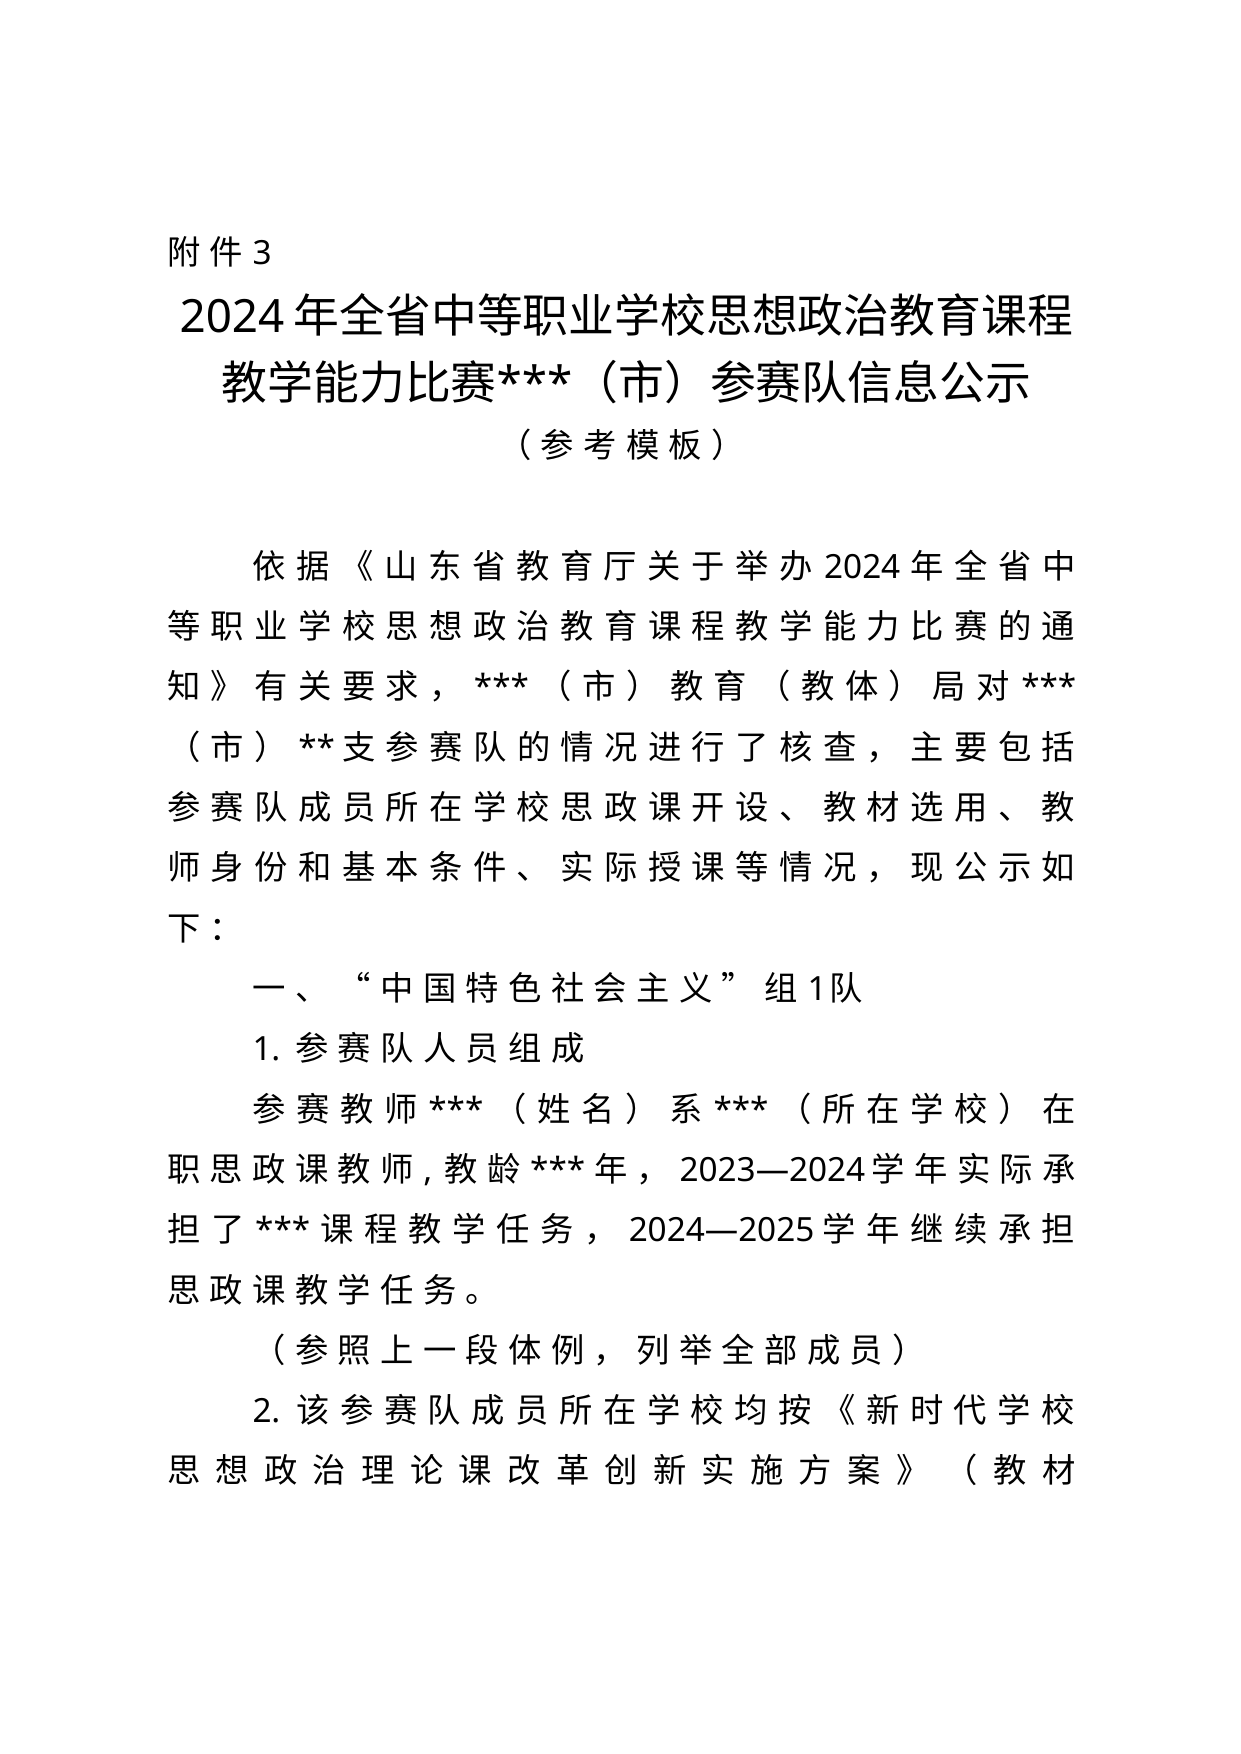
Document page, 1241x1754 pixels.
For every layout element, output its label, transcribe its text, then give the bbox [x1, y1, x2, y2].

text 2024年全省中等职业学校思想政治教育课程教学能力比赛***（市）参赛队信息公示 [167, 280, 1085, 413]
text 参赛教师***（姓名）系***（所在学校）在职思政课教师,教龄***年，2023—2024学年实际承担了***课程教学任务，2024—2025学年继续承担思政课教学任务。 [167, 1076, 1085, 1318]
text 一、“中国特色社会主义”组1队 [167, 956, 1085, 1016]
text 1.参赛队人员组成 [167, 1016, 1085, 1076]
text （参照上一段体例，列举全部成员） [167, 1318, 1085, 1378]
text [167, 1378, 1085, 1498]
text 依据《山东省教育厅关于举办2024年全省中等职业学校思想政治教育课程教学能力比赛的通知》有关要求，***（市）教育（教体）局对***（市）**支参赛队的情况进行了核查，主要包括参赛队成员所在学校思政课开设、教材选用、教师身份和基本条件、实际授课等情况，现公示如下： [167, 533, 1085, 956]
text （参考模板） [167, 413, 1085, 473]
text 附件3 [167, 219, 1085, 280]
